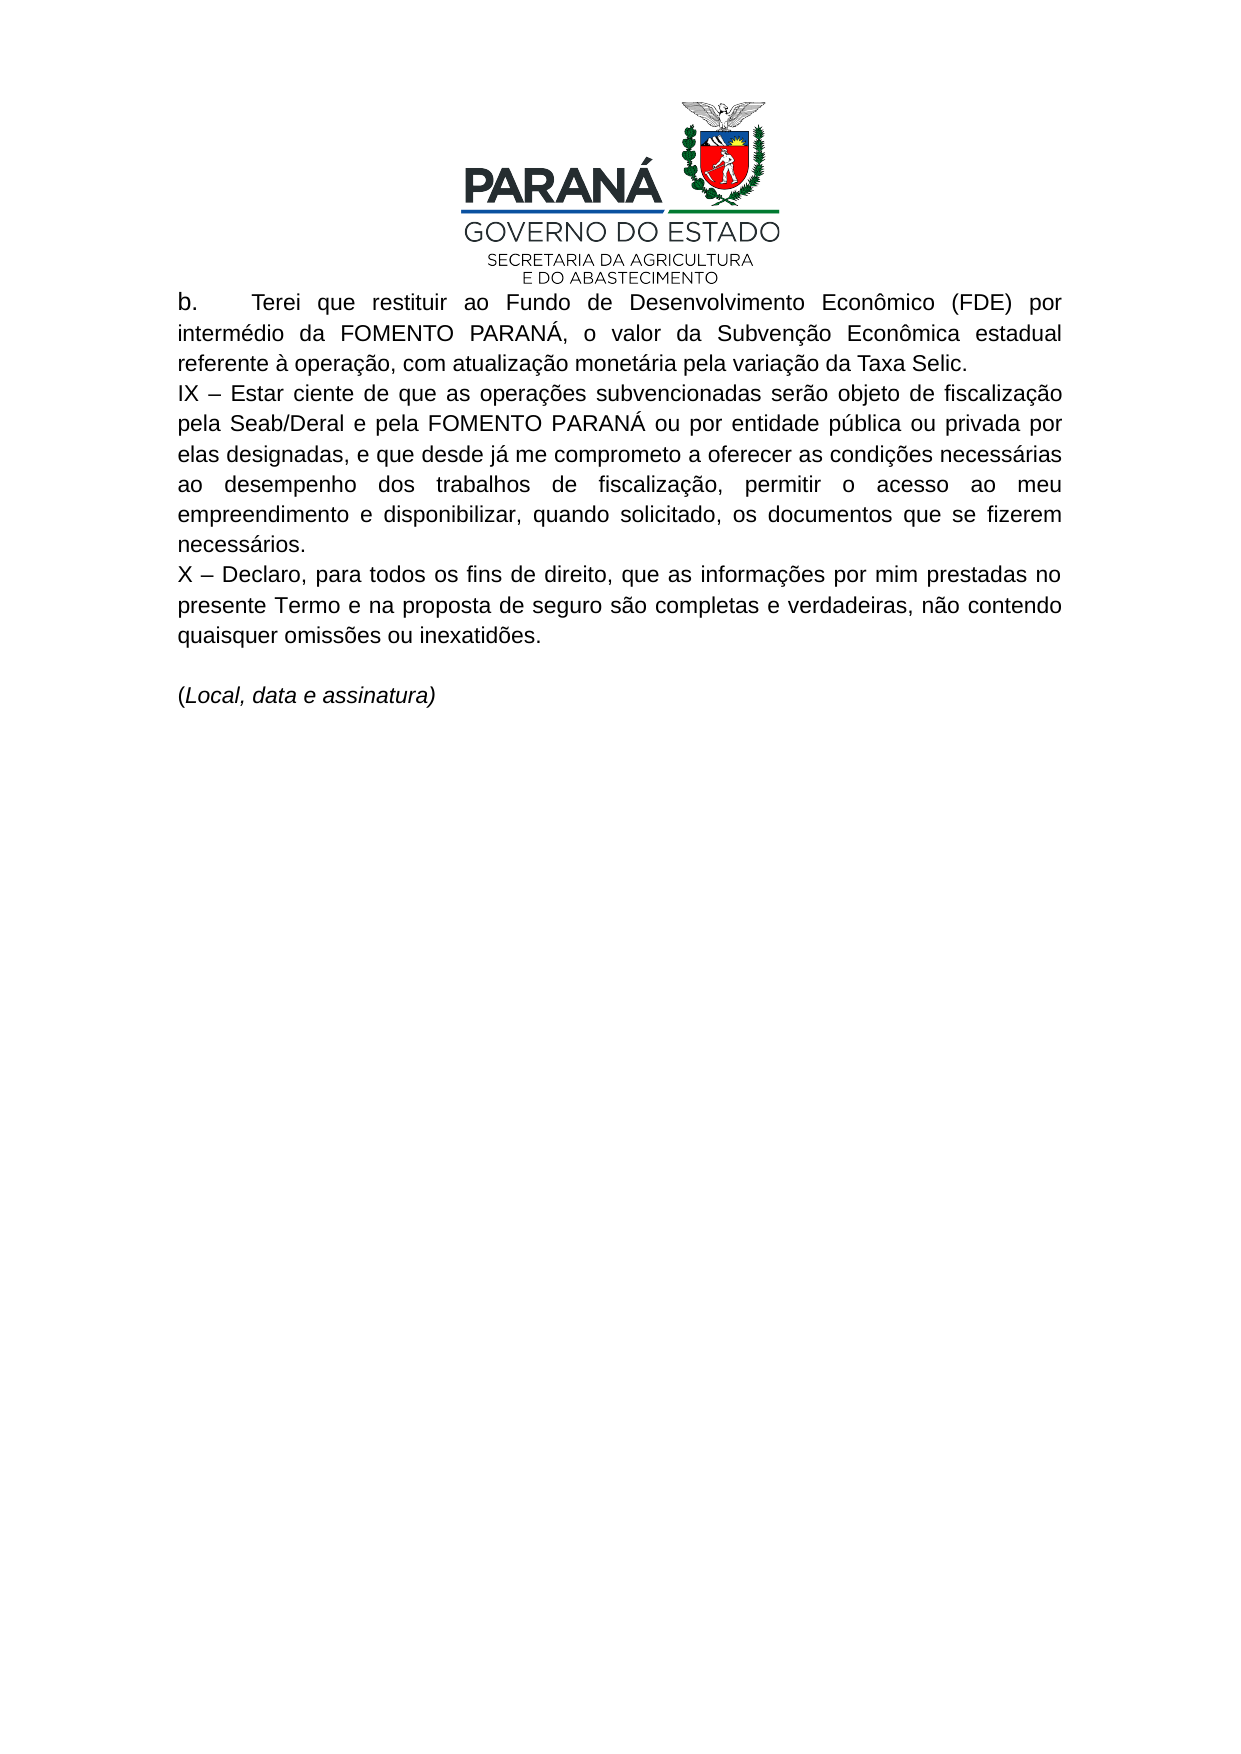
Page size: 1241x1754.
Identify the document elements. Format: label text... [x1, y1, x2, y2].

list Terei que restituir ao Fundo de Desenvolvimento Econômico (FDE) por intermédio da FOMENTO PARANÁ, o valor da Subvenção Econômica estadual referente à operação, com atualização monetária pela variação da Taxa Selic. [177, 148, 1063, 376]
picture [461, 102, 780, 148]
text IX – Estar ciente de que as operações subvencionadas serão objeto de fiscalização pela Seab/Deral e pela FOMENTO PARANÁ ou por entidade pública ou privada por elas designadas, e que desde já me comprometo a oferecer as condições necessárias ao desempenho dos trabalhos de fiscalização, permitir o acesso ao meu empreendimento e disponibilizar, quando solicitado, os documentos que se fizerem necessários. [177, 380, 1063, 557]
text X – Declaro, para todos os fins de direito, que as informações por mim prestadas no presente Termo e na proposta de seguro são completas e verdadeiras, não contendo quaisquer omissões ou inexatidões. [177, 561, 1063, 648]
text (Local, data e assinatura) [177, 682, 1063, 708]
